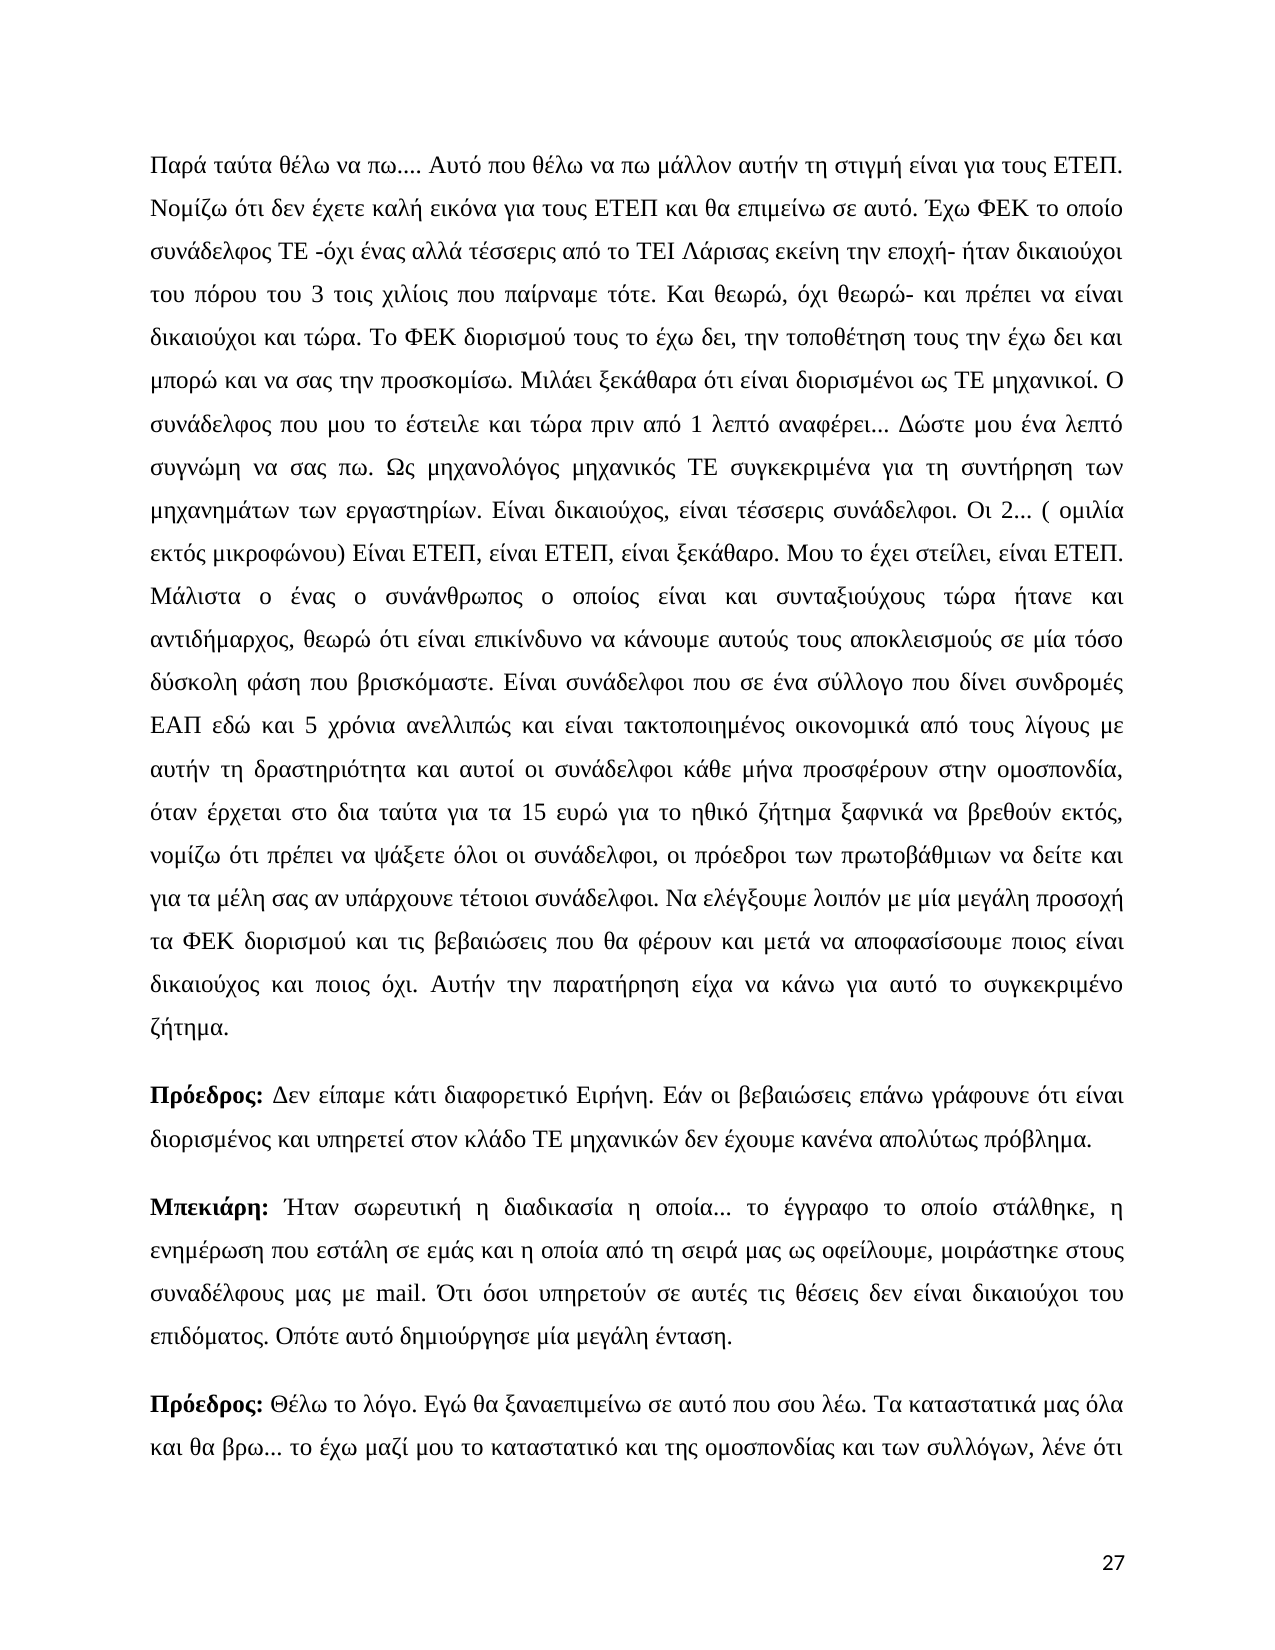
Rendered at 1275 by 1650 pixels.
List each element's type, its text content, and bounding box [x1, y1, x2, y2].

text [150, 150, 1125, 1041]
text Πρόεδρος: Δεν είπαμε κάτι διαφορετικό Ειρήνη. Εάν οι βεβαιώσεις επάνω γράφουνε ότι είναι διορισμένος και υπηρετεί στον κλάδο ΤΕ μηχανικών δεν έχουμε κανένα απολύτως πρόβλημα. [150, 1081, 1125, 1152]
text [150, 1389, 1125, 1461]
text Μπεκιάρη: Ήταν σωρευτική η διαδικασία η οποία... το έγγραφο το οποίο στάλθηκε, η ενημέρωση που εστάλη σε εμάς και η οποία από τη σειρά μας ως οφείλουμε, μοιράστηκε στους συναδέλφους μας με mail. Ότι όσοι υπηρετούν σε αυτές τις θέσεις δεν είναι δικαιούχοι του επιδόματος. Οπότε αυτό δημιούργησε μία μεγάλη ένταση. [150, 1192, 1125, 1350]
